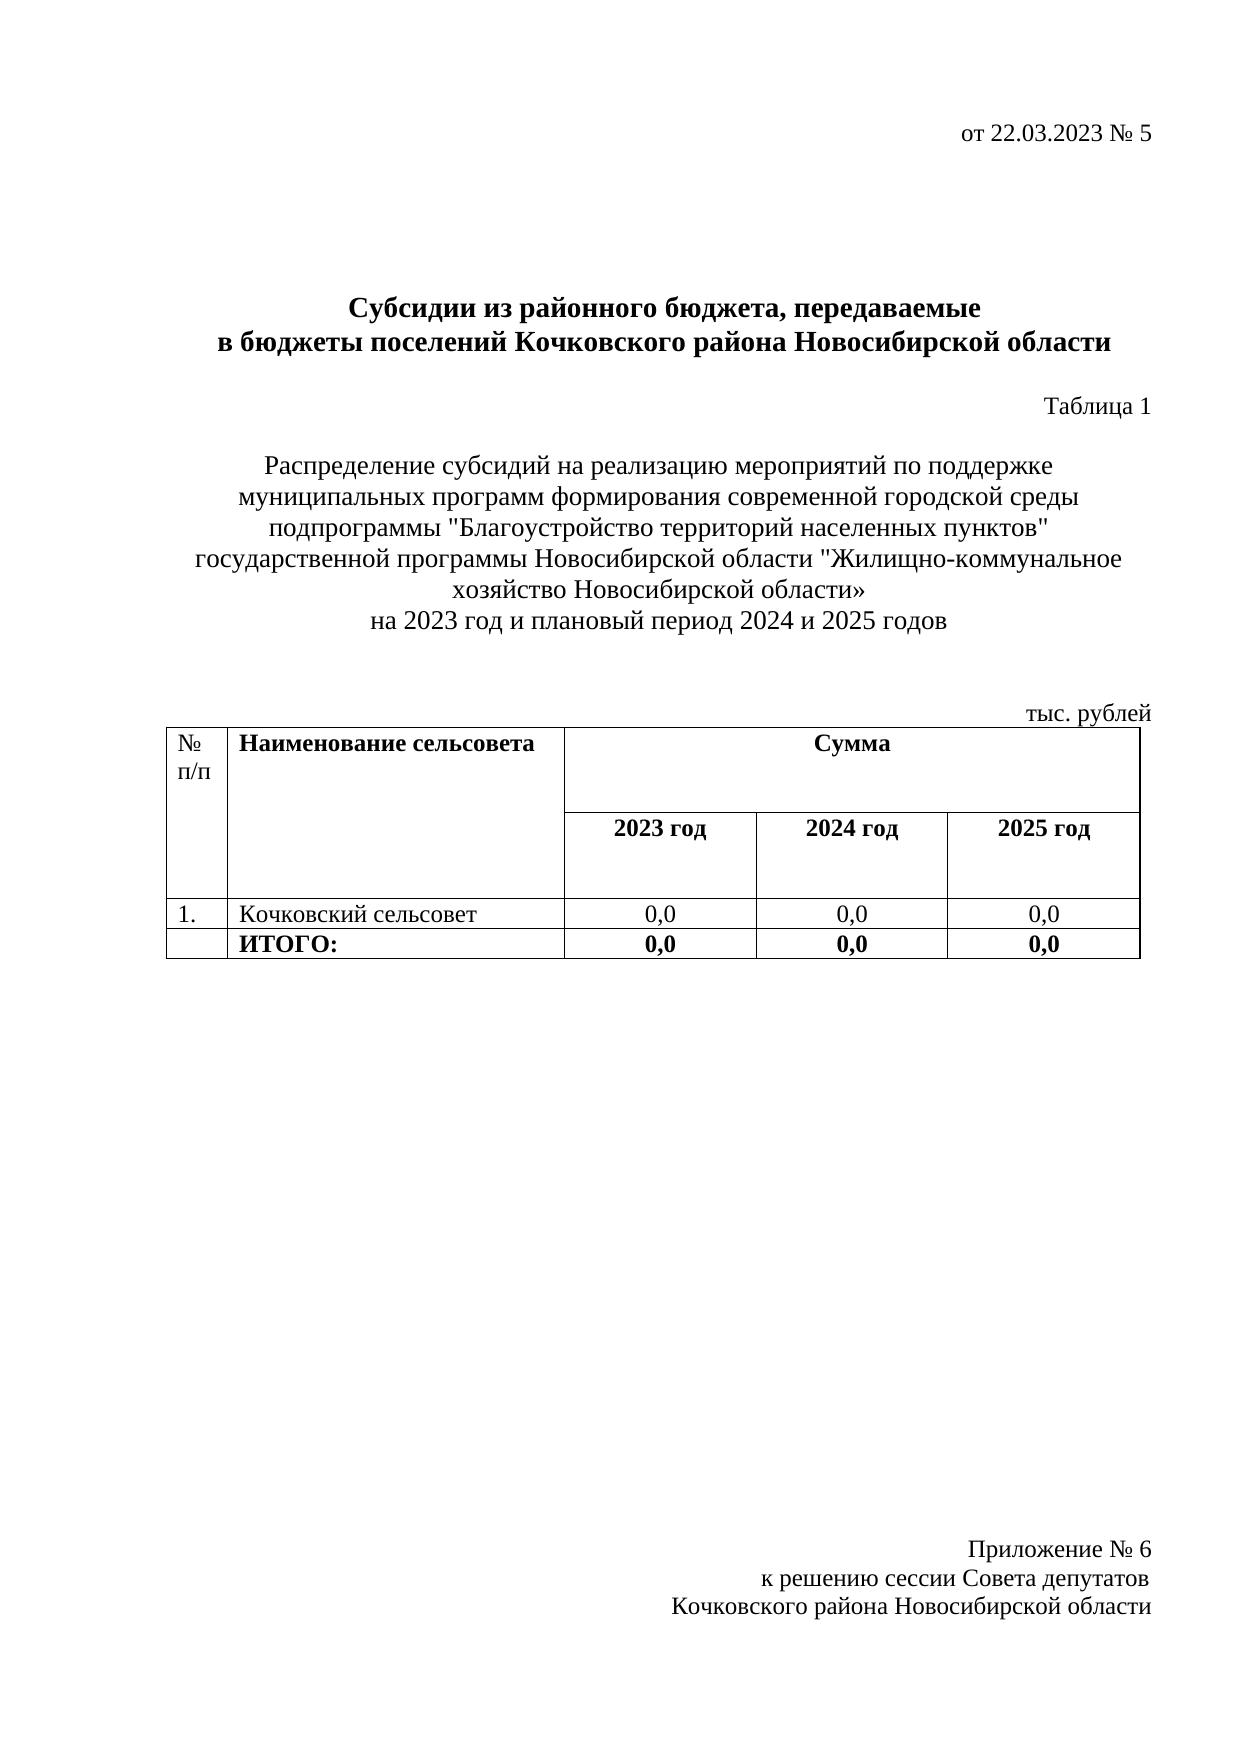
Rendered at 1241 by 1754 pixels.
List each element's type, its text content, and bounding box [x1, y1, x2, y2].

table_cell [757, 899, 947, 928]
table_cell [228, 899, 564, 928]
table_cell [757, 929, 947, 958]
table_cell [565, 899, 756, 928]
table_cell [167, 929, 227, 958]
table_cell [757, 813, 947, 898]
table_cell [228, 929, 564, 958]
text к решению сессии Совета депутатов [177, 1563, 1152, 1591]
text Кочковского района Новосибирской области [177, 1591, 1152, 1620]
text Таблица 1 [177, 391, 1152, 420]
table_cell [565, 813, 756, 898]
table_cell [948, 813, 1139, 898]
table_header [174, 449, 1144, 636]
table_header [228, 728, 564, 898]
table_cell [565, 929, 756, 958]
text от 22.03.2023 № 5 [177, 118, 1152, 147]
text Субсидии из районного бюджета, передаваемые [177, 291, 1152, 324]
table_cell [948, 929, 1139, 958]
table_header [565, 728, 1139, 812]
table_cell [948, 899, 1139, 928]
text Приложение № 6 [177, 1534, 1152, 1563]
text в бюджеты поселений Кочковского района Новосибирской области [177, 324, 1152, 358]
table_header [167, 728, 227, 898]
text тыс. рублей [177, 698, 1152, 727]
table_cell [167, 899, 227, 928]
